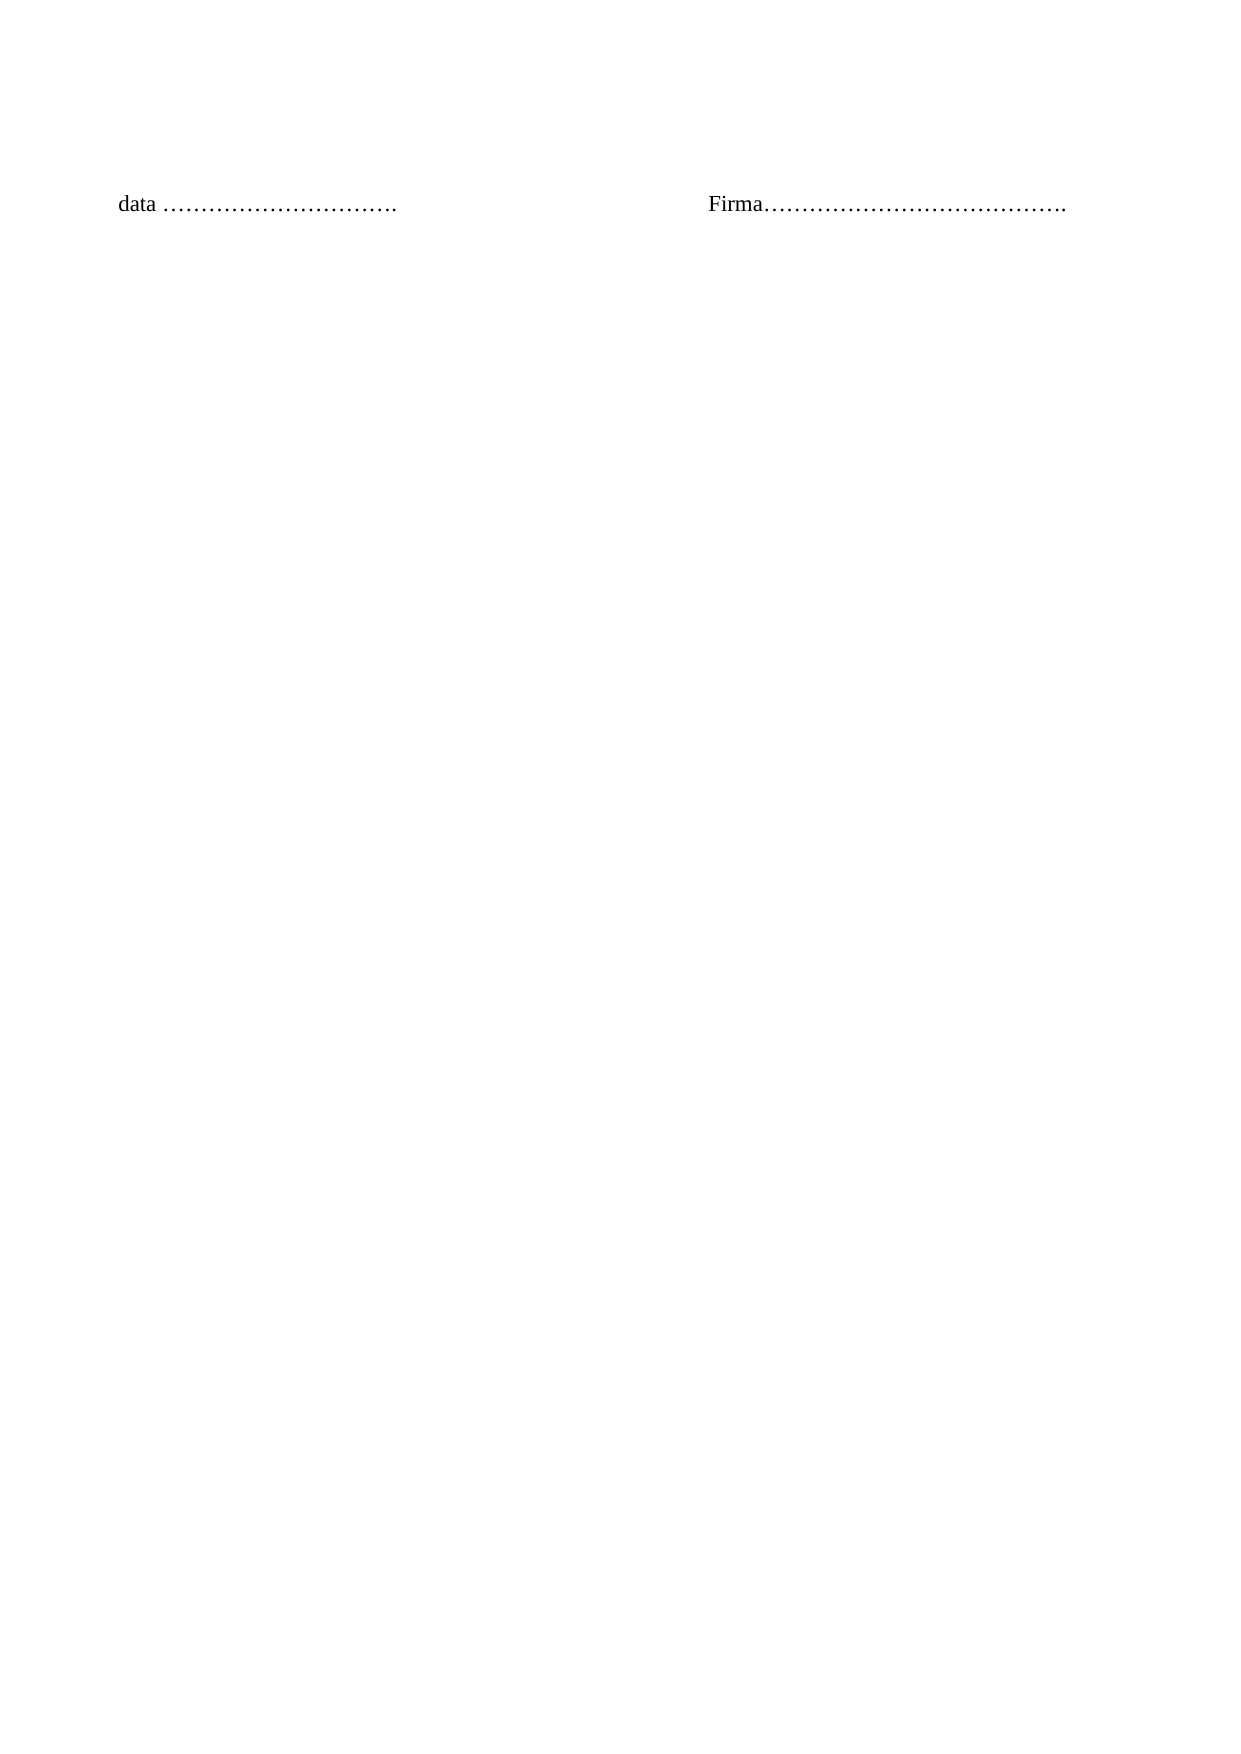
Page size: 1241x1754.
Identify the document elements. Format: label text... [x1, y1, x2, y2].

text data …………………………. Firma…………………………………. [118, 189, 1122, 216]
